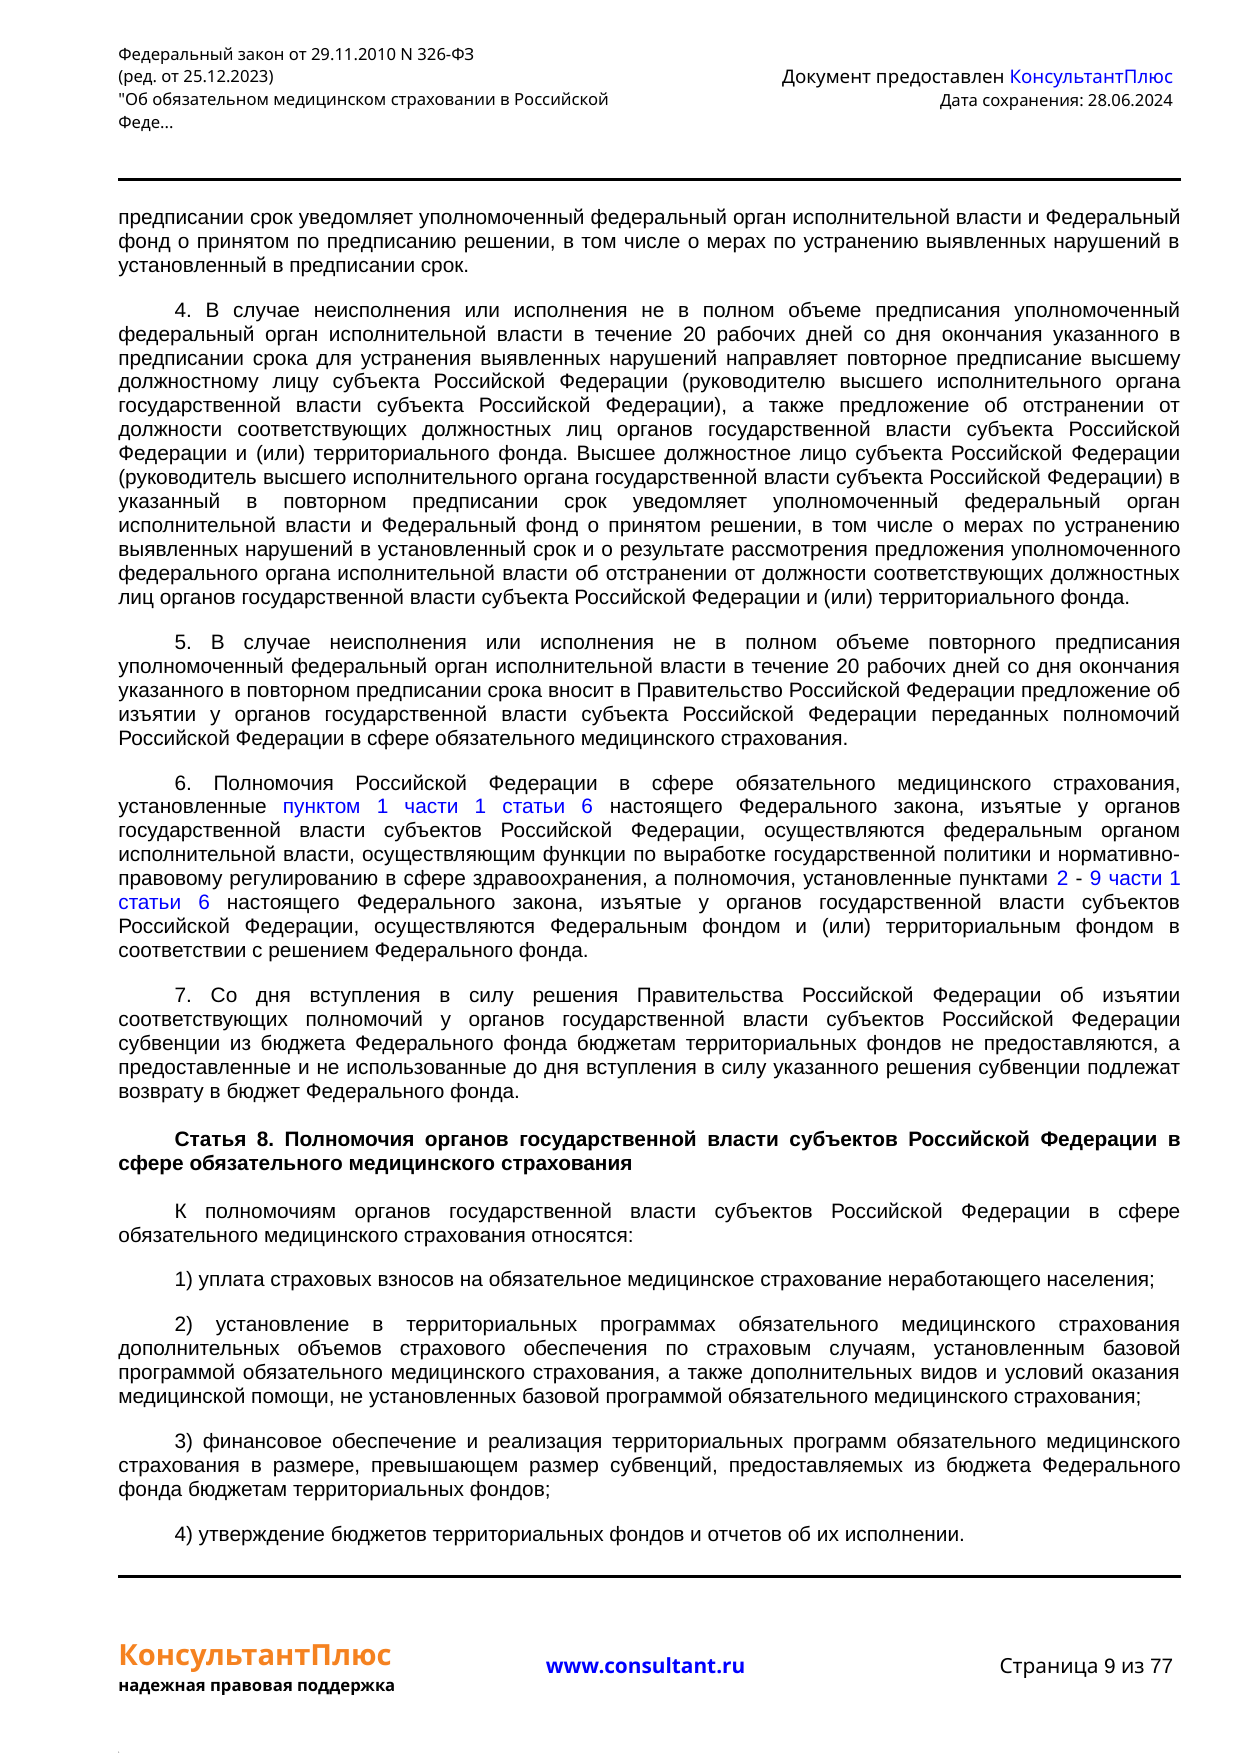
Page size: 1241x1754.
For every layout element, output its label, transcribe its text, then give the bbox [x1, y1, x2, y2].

text К полномочиям органов государственной власти субъектов Российской Федерации в сфере обязательного медицинского страхования относятся: [118, 1198, 1181, 1246]
text 5. В случае неисполнения или исполнения не в полном объеме повторного предписания уполномоченный федеральный орган исполнительной власти в течение 20 рабочих дней со дня окончания указанного в повторном предписании срока вносит в Правительство Российской Федерации предложение об изъятии у органов государственной власти субъекта Российской Федерации переданных полномочий Российской Федерации в сфере обязательного медицинского страхования. [118, 630, 1181, 749]
text 4. В случае неисполнения или исполнения не в полном объеме предписания уполномоченный федеральный орган исполнительной власти в течение 20 рабочих дней со дня окончания указанного в предписании срока для устранения выявленных нарушений направляет повторное предписание высшему должностному лицу субъекта Российской Федерации (руководителю высшего исполнительного органа государственной власти субъекта Российской Федерации), а также предложение об отстранении от должности соответствующих должностных лиц органов государственной власти субъекта Российской Федерации и (или) территориального фонда. Высшее должностное лицо субъекта Российской Федерации (руководитель высшего исполнительного органа государственной власти субъекта Российской Федерации) в указанный в повторном предписании срок уведомляет уполномоченный федеральный орган исполнительной власти и Федеральный фонд о принятом решении, в том числе о мерах по устранению выявленных нарушений в установленный срок и о результате рассмотрения предложения уполномоченного федерального органа исполнительной власти об отстранении от должности соответствующих должностных лиц органов государственной власти субъекта Российской Федерации и (или) территориального фонда. [118, 297, 1181, 609]
text 1) уплата страховых взносов на обязательное медицинское страхование неработающего населения; [118, 1267, 1181, 1291]
text 7. Со дня вступления в силу решения Правительства Российской Федерации об изъятии соответствующих полномочий у органов государственной власти субъектов Российской Федерации субвенции из бюджета Федерального фонда бюджетам территориальных фондов не предоставляются, а предоставленные и не использованные до дня вступления в силу указанного решения субвенции подлежат возврату в бюджет Федерального фонда. [118, 983, 1181, 1103]
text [118, 205, 1181, 277]
title Статья 8. Полномочия органов государственной власти субъектов Российской Федерации в сфере обязательного медицинского страхования [118, 1127, 1181, 1174]
text 2) установление в территориальных программах обязательного медицинского страхования дополнительных объемов страхового обеспечения по страховым случаям, установленным базовой программой обязательного медицинского страхования, а также дополнительных видов и условий оказания медицинской помощи, не установленных базовой программой обязательного медицинского страхования; [118, 1312, 1181, 1408]
text 4) утверждение бюджетов территориальных фондов и отчетов об их исполнении. [118, 1521, 1181, 1545]
text 6. Полномочия Российской Федерации в сфере обязательного медицинского страхования, установленные пунктом 1 части 1 статьи 6 настоящего Федерального закона, изъятые у органов государственной власти субъектов Российской Федерации, осуществляются федеральным органом исполнительной власти, осуществляющим функции по выработке государственной политики и нормативно-правовому регулированию в сфере здравоохранения, а полномочия, установленные пунктами 2 - 9 части 1 статьи 6 настоящего Федерального закона, изъятые у органов государственной власти субъектов Российской Федерации, осуществляются Федеральным фондом и (или) территориальным фондом в соответствии с решением Федерального фонда. [118, 770, 1181, 962]
text 3) финансовое обеспечение и реализация территориальных программ обязательного медицинского страхования в размере, превышающем размер субвенций, предоставляемых из бюджета Федерального фонда бюджетам территориальных фондов; [118, 1429, 1181, 1501]
